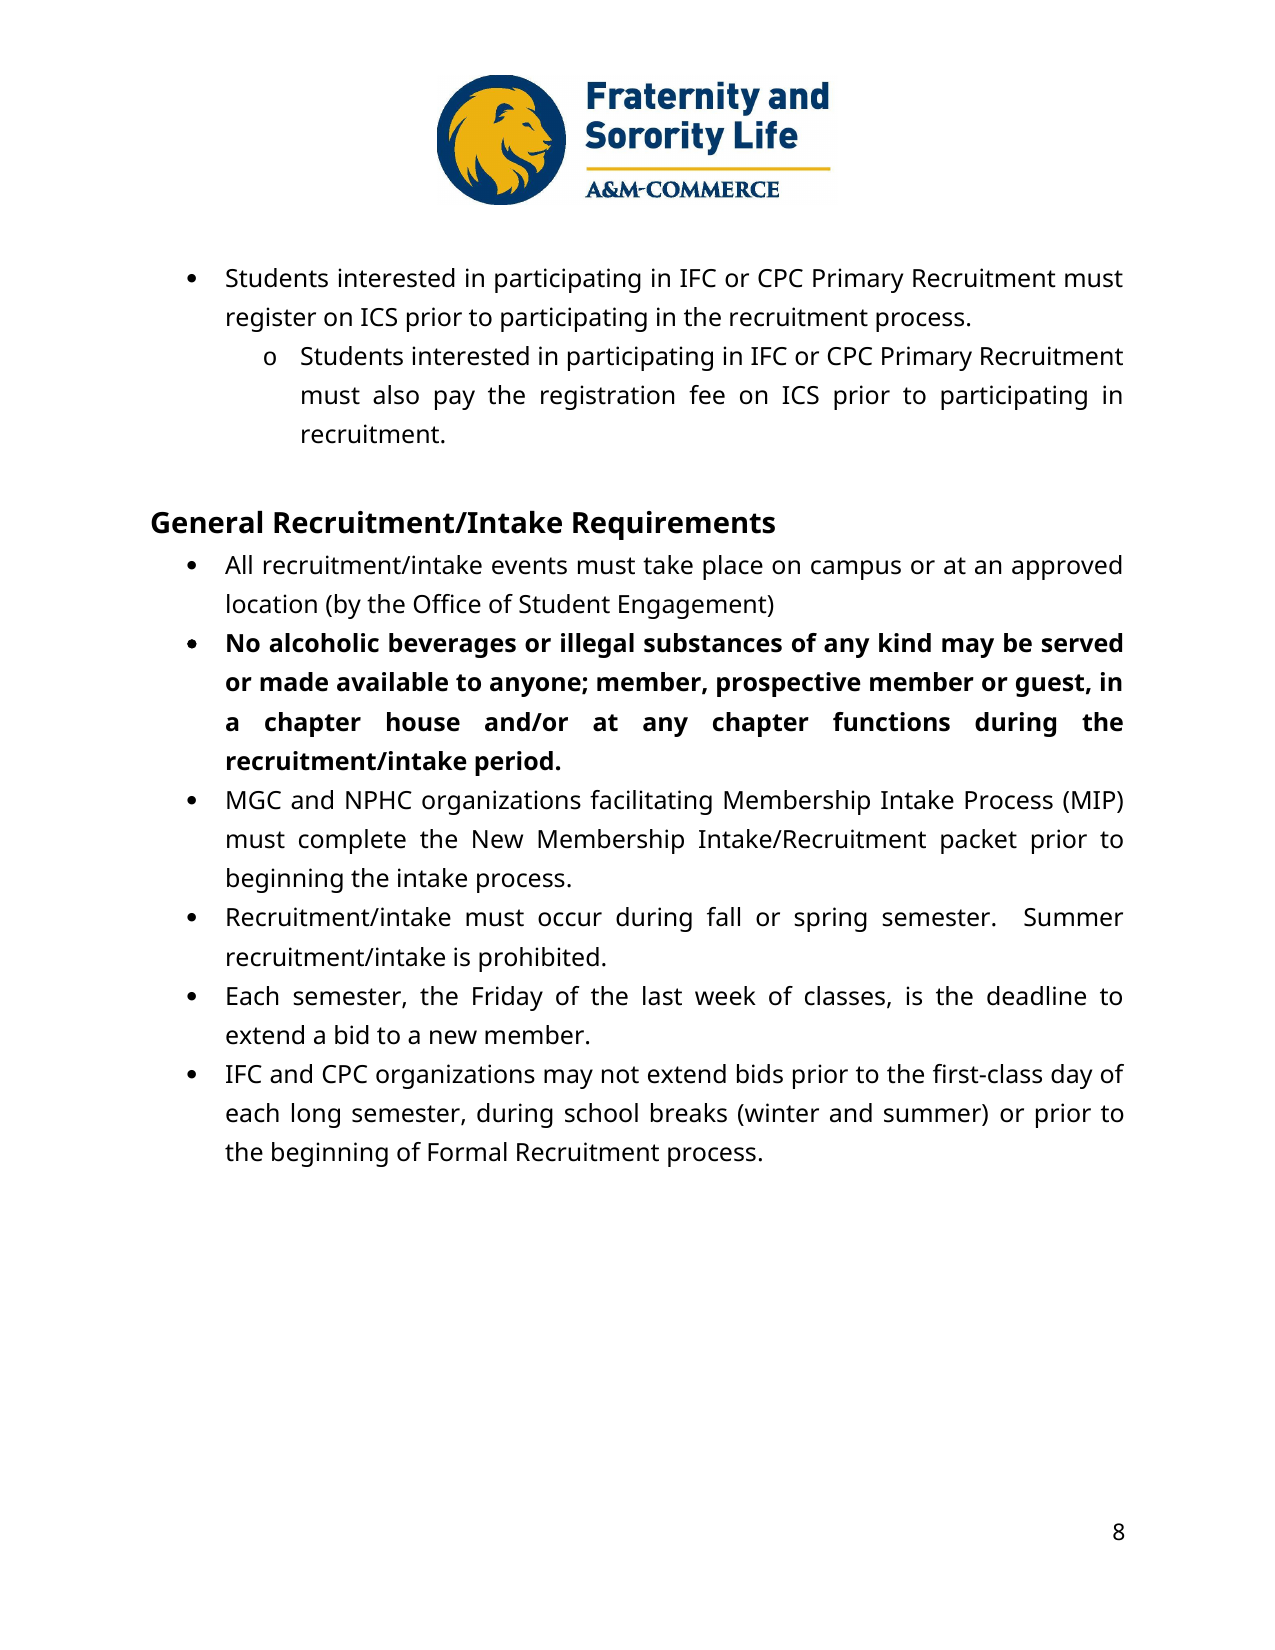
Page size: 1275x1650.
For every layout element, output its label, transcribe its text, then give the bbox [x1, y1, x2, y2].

text General Recruitment/Intake Requirements [150, 502, 1125, 542]
picture [437, 75, 839, 205]
list IFC and CPC organizations may not extend bids prior to the first-class day of each long semester, during school breaks (winter and summer) or prior to the beginning of Formal Recruitment process. [187, 1057, 1125, 1169]
list MGC and NPHC organizations facilitating Membership Intake Process (MIP) must complete the New Membership Intake/Recruitment packet prior to beginning the intake process. [187, 782, 1125, 895]
list Recruitment/intake must occur during fall or spring semester. Summer recruitment/intake is prohibited. [187, 900, 1125, 973]
list Each semester, the Friday of the last week of classes, is the deadline to extend a bid to a new member. [187, 978, 1125, 1052]
list No alcoholic beverages or illegal substances of any kind may be served or made available to anyone; member, prospective member or guest, in a chapter house and/or at any chapter functions during the recruitment/intake period. [187, 626, 1125, 777]
list Students interested in participating in IFC or CPC Primary Recruitment must also pay the registration fee on ICS prior to participating in recruitment. [262, 338, 1125, 451]
list Students interested in participating in IFC or CPC Primary Recruitment must register on ICS prior to participating in the recruitment process. [187, 260, 1125, 333]
list All recruitment/intake events must take place on campus or at an approved location (by the Office of Student Engagement) [187, 547, 1125, 621]
